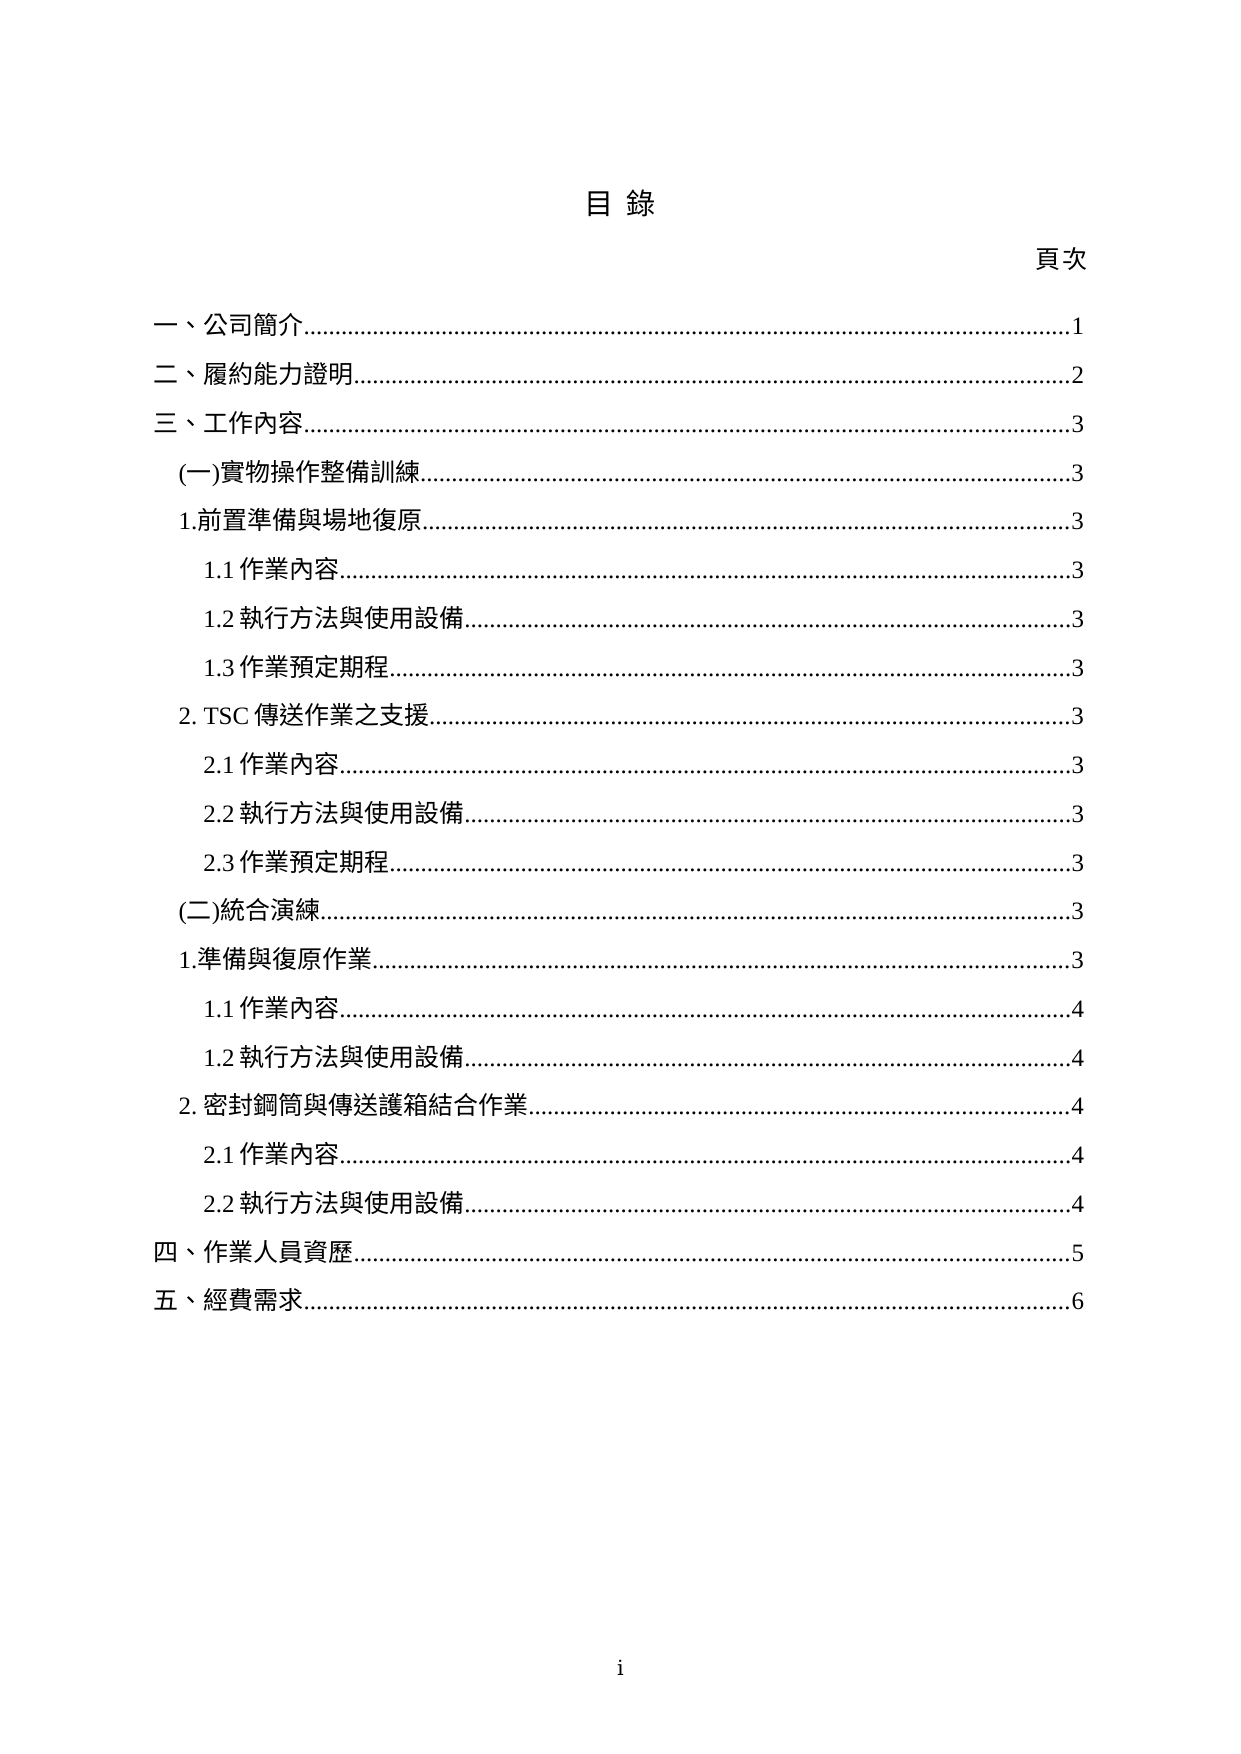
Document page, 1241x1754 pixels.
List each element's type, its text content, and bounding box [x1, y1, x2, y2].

text 2.2執行方法與使用設備 4 [203, 1183, 1087, 1220]
text 2.1作業內容 4 [203, 1134, 1087, 1171]
text 2.3作業預定期程 3 [203, 841, 1087, 879]
text (一)實物操作整備訓練 3 [178, 451, 1087, 489]
text (二)統合演練 3 [178, 890, 1087, 928]
text 2.1作業內容 3 [203, 744, 1087, 781]
text 五、經費需求 6 [153, 1280, 1087, 1318]
text 2. TSC傳送作業之支援 3 [178, 695, 1087, 733]
text 1.3作業預定期程 3 [203, 646, 1087, 684]
text 1.1作業內容 3 [203, 549, 1087, 586]
text 一、公司簡介 1 [153, 305, 1087, 343]
text 1.前置準備與場地復原 3 [178, 500, 1087, 538]
text 2.2執行方法與使用設備 3 [203, 793, 1087, 830]
text 頁次 [153, 239, 1087, 276]
text 三、工作內容 3 [153, 403, 1087, 440]
text 2. 密封鋼筒與傳送護箱結合作業 4 [178, 1085, 1087, 1123]
text 1.準備與復原作業 3 [178, 939, 1087, 976]
text 1.2執行方法與使用設備 4 [203, 1036, 1087, 1074]
text 1.1作業內容 4 [203, 988, 1087, 1025]
text 目 錄 [153, 164, 1087, 239]
text 二、履約能力證明 2 [153, 354, 1087, 391]
text 1.2執行方法與使用設備 3 [203, 598, 1087, 635]
text 四、作業人員資歷 5 [153, 1231, 1087, 1269]
